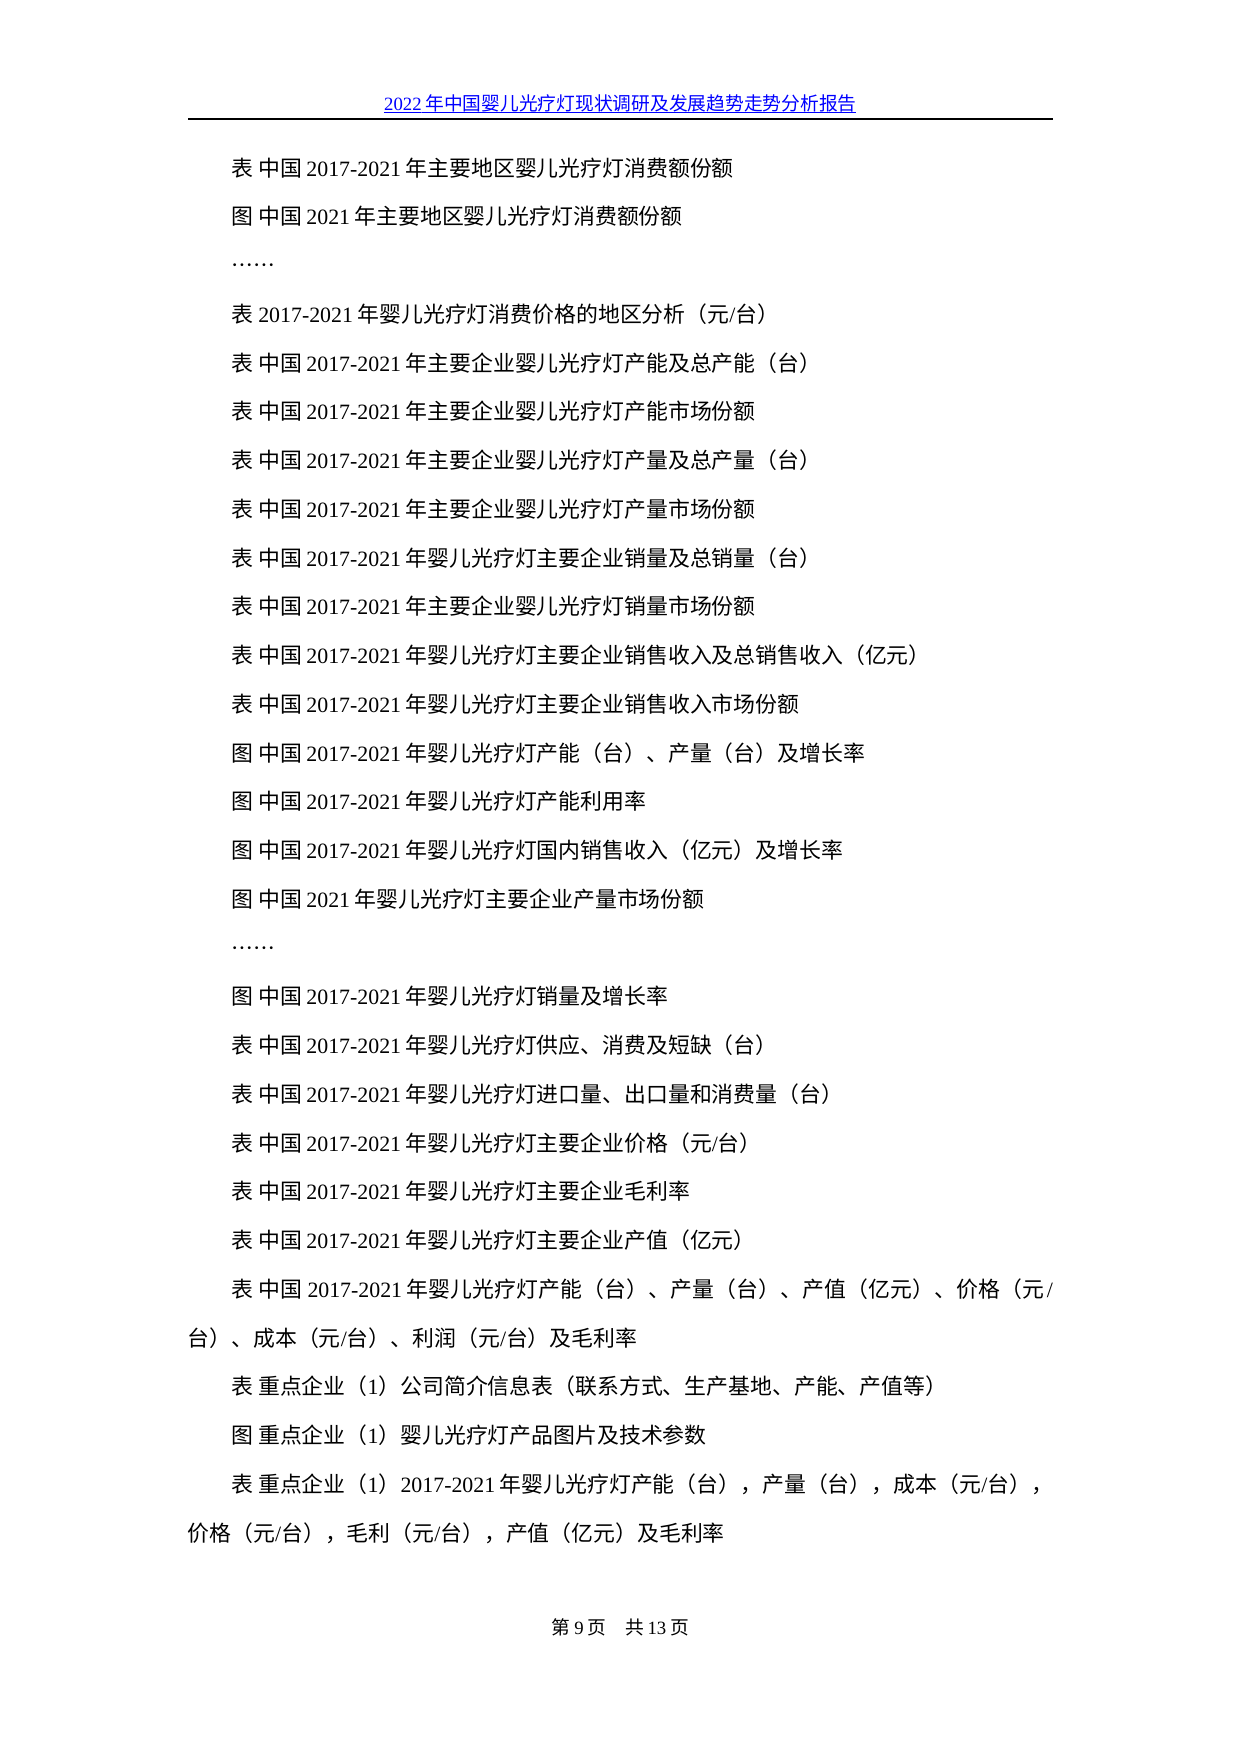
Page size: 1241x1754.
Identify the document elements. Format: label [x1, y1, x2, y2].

text [187, 150, 1053, 1548]
